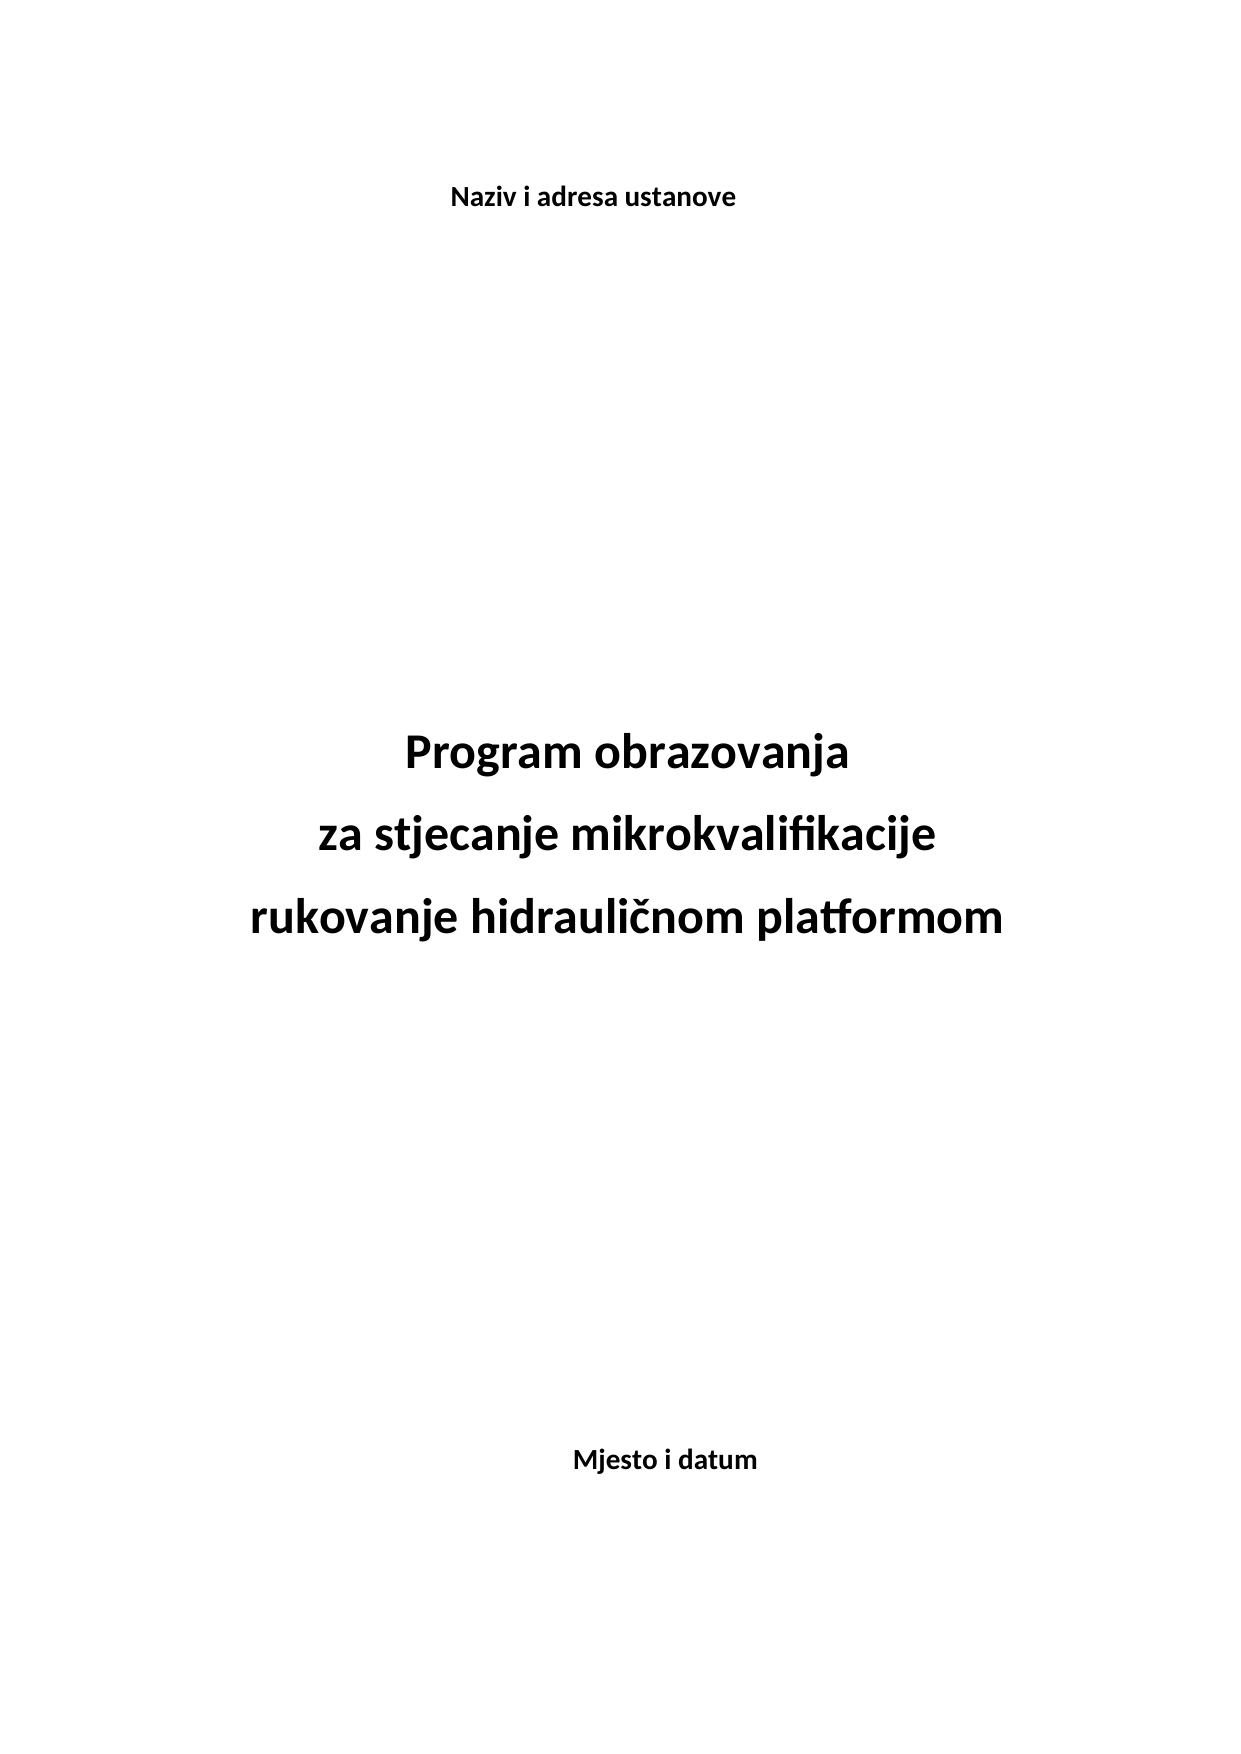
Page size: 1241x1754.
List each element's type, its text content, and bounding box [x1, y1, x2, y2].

list Mjesto i datum [193, 1441, 1137, 1476]
text rukovanje hidrauličnom platformom [118, 885, 1137, 946]
list Naziv i adresa ustanove [193, 178, 1137, 213]
text Program obrazovanja [118, 720, 1137, 781]
text za stjecanje mikrokvalifikacije [118, 802, 1137, 863]
